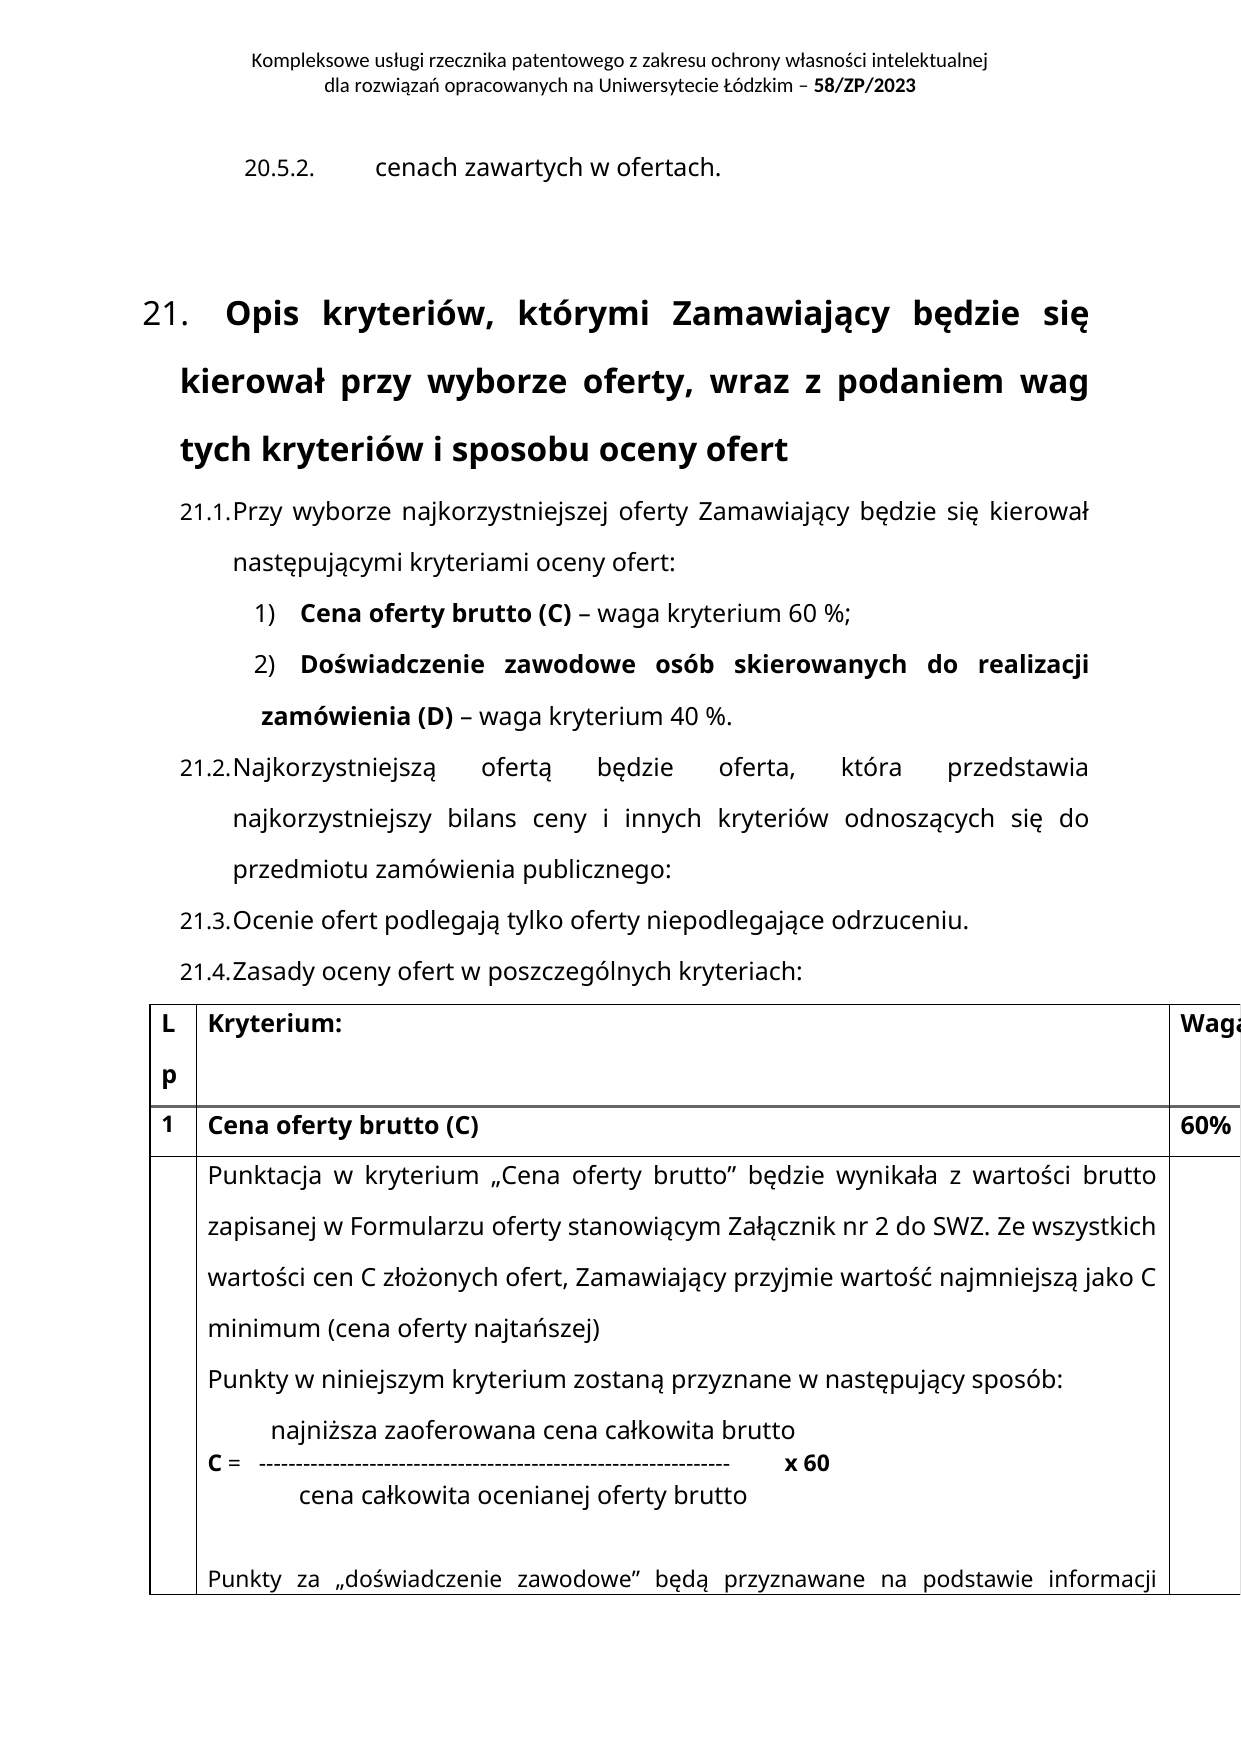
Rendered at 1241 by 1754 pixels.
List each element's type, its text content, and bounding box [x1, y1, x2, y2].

table_cell [151, 1157, 196, 1594]
table_cell 1 [151, 1108, 196, 1156]
table_header Waga [1170, 1005, 1240, 1105]
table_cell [197, 1157, 1169, 1594]
table_cell [1170, 1157, 1240, 1594]
table_header Kryterium: [197, 1005, 1169, 1105]
list Ocenie ofert podlegają tylko oferty niepodlegające odrzuceniu. [179, 902, 1090, 936]
list Zasady oceny ofert w poszczególnych kryteriach: [179, 953, 1090, 987]
table_cell Cena oferty brutto (C) [197, 1108, 1169, 1156]
list Doświadczenie zawodowe osób skierowanych do realizacji zamówienia (D) – waga kryterium 40 %. [253, 647, 1090, 732]
subtitle Opis kryteriów, którymi Zamawiający będzie się kierował przy wyborze oferty, wraz z podaniem wag tych kryteriów i sposobu oceny ofert [142, 289, 1090, 471]
table_header Lp [151, 1005, 196, 1105]
table_cell 60% [1170, 1108, 1240, 1156]
list Przy wyborze najkorzystniejszej oferty Zamawiający będzie się kierował następującymi kryteriami oceny ofert: [179, 494, 1090, 579]
list cenach zawartych w ofertach. [244, 150, 1090, 184]
list Najkorzystniejszą ofertą będzie oferta, która przedstawia najkorzystniejszy bilans ceny i innych kryteriów odnoszących się do przedmiotu zamówienia publicznego: [179, 749, 1090, 885]
list Cena oferty brutto (C) – waga kryterium 60 %; [253, 596, 1090, 630]
